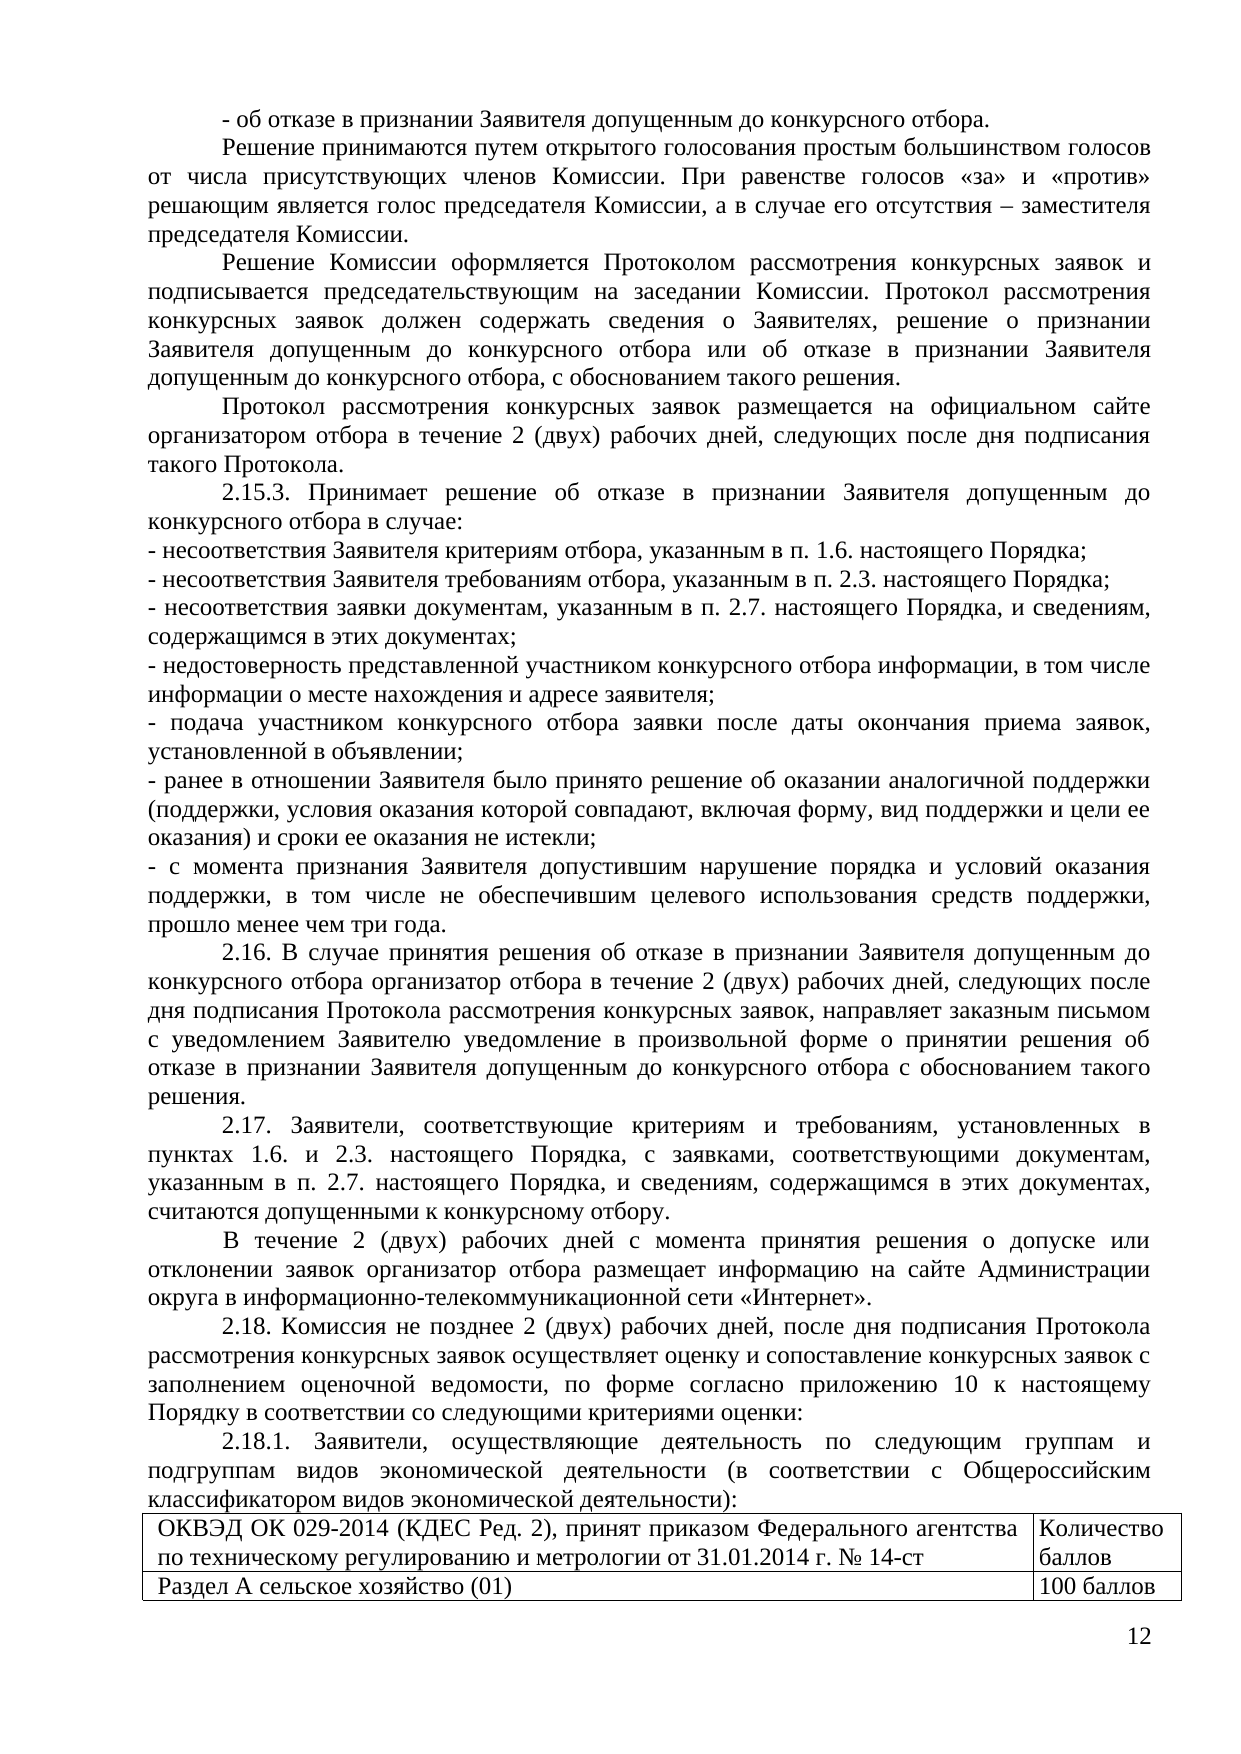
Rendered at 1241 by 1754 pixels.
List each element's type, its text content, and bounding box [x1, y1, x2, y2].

text Решение Комиссии оформляется Протоколом рассмотрения конкурсных заявок и подписывается председательствующим на заседании Комиссии. Протокол рассмотрения конкурсных заявок должен содержать сведения о Заявителях, решение о признании Заявителя допущенным до конкурсного отбора или об отказе в признании Заявителя допущенным до конкурсного отбора, с обоснованием такого решения. [148, 247, 1152, 391]
text - об отказе в признании Заявителя допущенным до конкурсного отбора. [148, 104, 1152, 132]
text 2.18.1. Заявители, осуществляющие деятельность по следующим группам и подгруппам видов экономической деятельности (в соответствии с Общероссийским классификатором видов экономической деятельности): [148, 1426, 1152, 1512]
text 2.18. Комиссия не позднее 2 (двух) рабочих дней, после дня подписания Протокола рассмотрения конкурсных заявок осуществляет оценку и сопоставление конкурсных заявок с заполнением оценочной ведомости, по форме согласно приложению 10 к настоящему Порядку в соответствии со следующими критериями оценки: [148, 1311, 1152, 1426]
text 2.16. В случае принятия решения об отказе в признании Заявителя допущенным до конкурсного отбора организатор отбора в течение 2 (двух) рабочих дней, следующих после дня подписания Протокола рассмотрения конкурсных заявок, направляет заказным письмом с уведомлением Заявителю уведомление в произвольной форме о принятии решения об отказе в признании Заявителя допущенным до конкурсного отбора с обоснованием такого решения. [148, 937, 1152, 1110]
text В течение 2 (двух) рабочих дней с момента принятия решения о допуске или отклонении заявок организатор отбора размещает информацию на сайте Администрации округа в информационно-телекоммуникационной сети «Интернет». [148, 1225, 1152, 1311]
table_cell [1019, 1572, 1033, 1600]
text - подача участником конкурсного отбора заявки после даты окончания приема заявок, установленной в объявлении; [148, 707, 1152, 765]
text - ранее в отношении Заявителя было принято решение об оказании аналогичной поддержки (поддержки, условия оказания которой совпадают, включая форму, вид поддержки и цели ее оказания) и сроки ее оказания не истекли; [148, 765, 1152, 851]
text - несоответствия заявки документам, указанным в п. 2.7. настоящего Порядка, и сведениям, содержащимся в этих документах; [148, 592, 1152, 650]
text Протокол рассмотрения конкурсных заявок размещается на официальном сайте организатором отбора в течение 2 (двух) рабочих дней, следующих после дня подписания такого Протокола. [148, 391, 1152, 477]
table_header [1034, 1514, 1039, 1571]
text 2.17. Заявители, соответствующие критериям и требованиям, установленных в пунктах 1.6. и 2.3. настоящего Порядка, с заявками, соответствующими документам, указанным в п. 2.7. настоящего Порядка, и сведениям, содержащимся в этих документах, считаются допущенными к конкурсному отбору. [148, 1110, 1152, 1225]
text - с момента признания Заявителя допустившим нарушение порядка и условий оказания поддержки, в том числе не обеспечившим целевого использования средств поддержки, прошло менее чем три года. [148, 851, 1152, 937]
text - несоответствия Заявителя требованиям отбора, указанным в п. 2.3. настоящего Порядка; [148, 564, 1152, 592]
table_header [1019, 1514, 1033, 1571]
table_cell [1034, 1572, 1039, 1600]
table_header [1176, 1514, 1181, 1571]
text - несоответствия Заявителя критериям отбора, указанным в п. 1.6. настоящего Порядка; [148, 535, 1152, 564]
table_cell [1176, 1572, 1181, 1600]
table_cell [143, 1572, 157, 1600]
text Решение принимаются путем открытого голосования простым большинством голосов от числа присутствующих членов Комиссии. При равенстве голосов «за» и «против» решающим является голос председателя Комиссии, а в случае его отсутствия – заместителя председателя Комиссии. [148, 132, 1152, 247]
text 2.15.3. Принимает решение об отказе в признании Заявителя допущенным до конкурсного отбора в случае: [148, 477, 1152, 535]
text - недостоверность представленной участником конкурсного отбора информации, в том числе информации о месте нахождения и адресе заявителя; [148, 650, 1152, 707]
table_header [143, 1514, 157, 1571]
